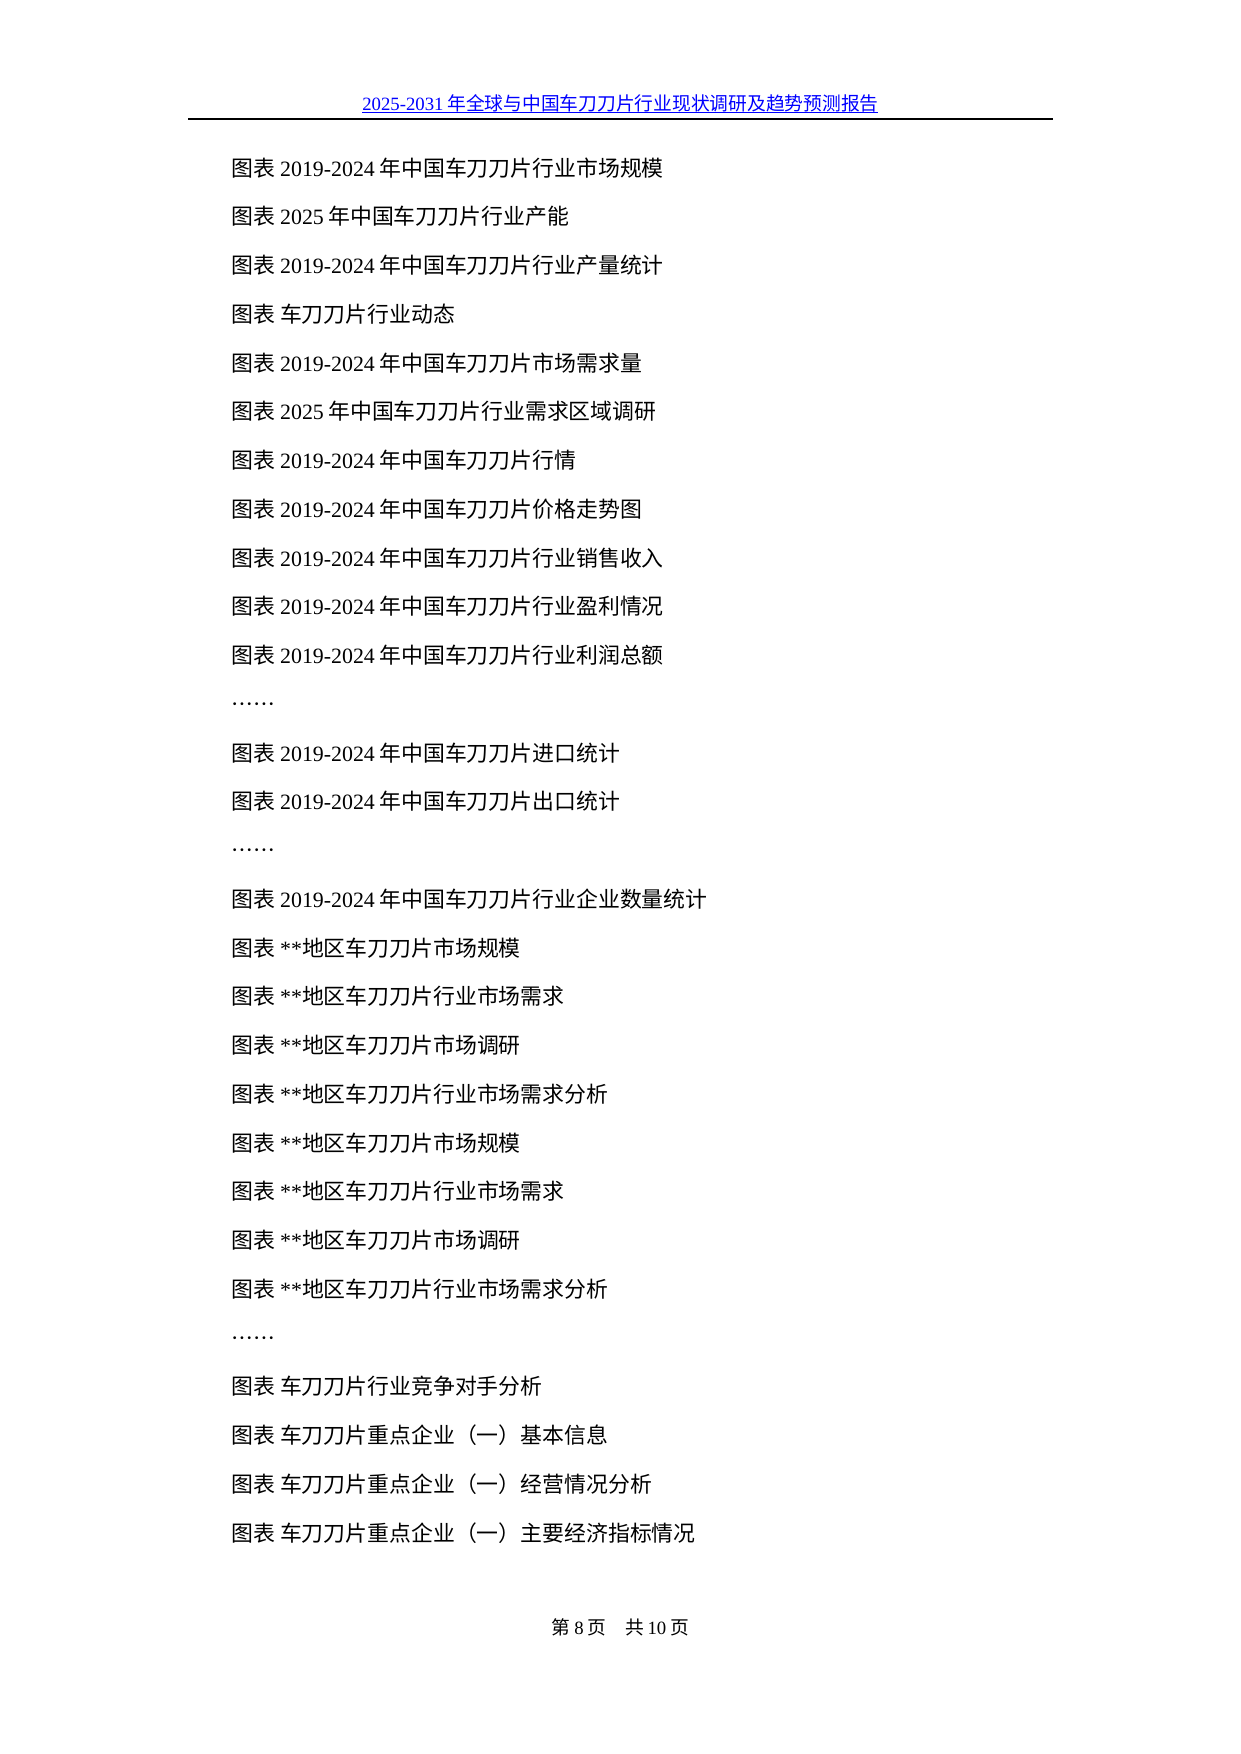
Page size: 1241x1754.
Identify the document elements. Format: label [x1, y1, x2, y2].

text [187, 150, 1053, 1548]
